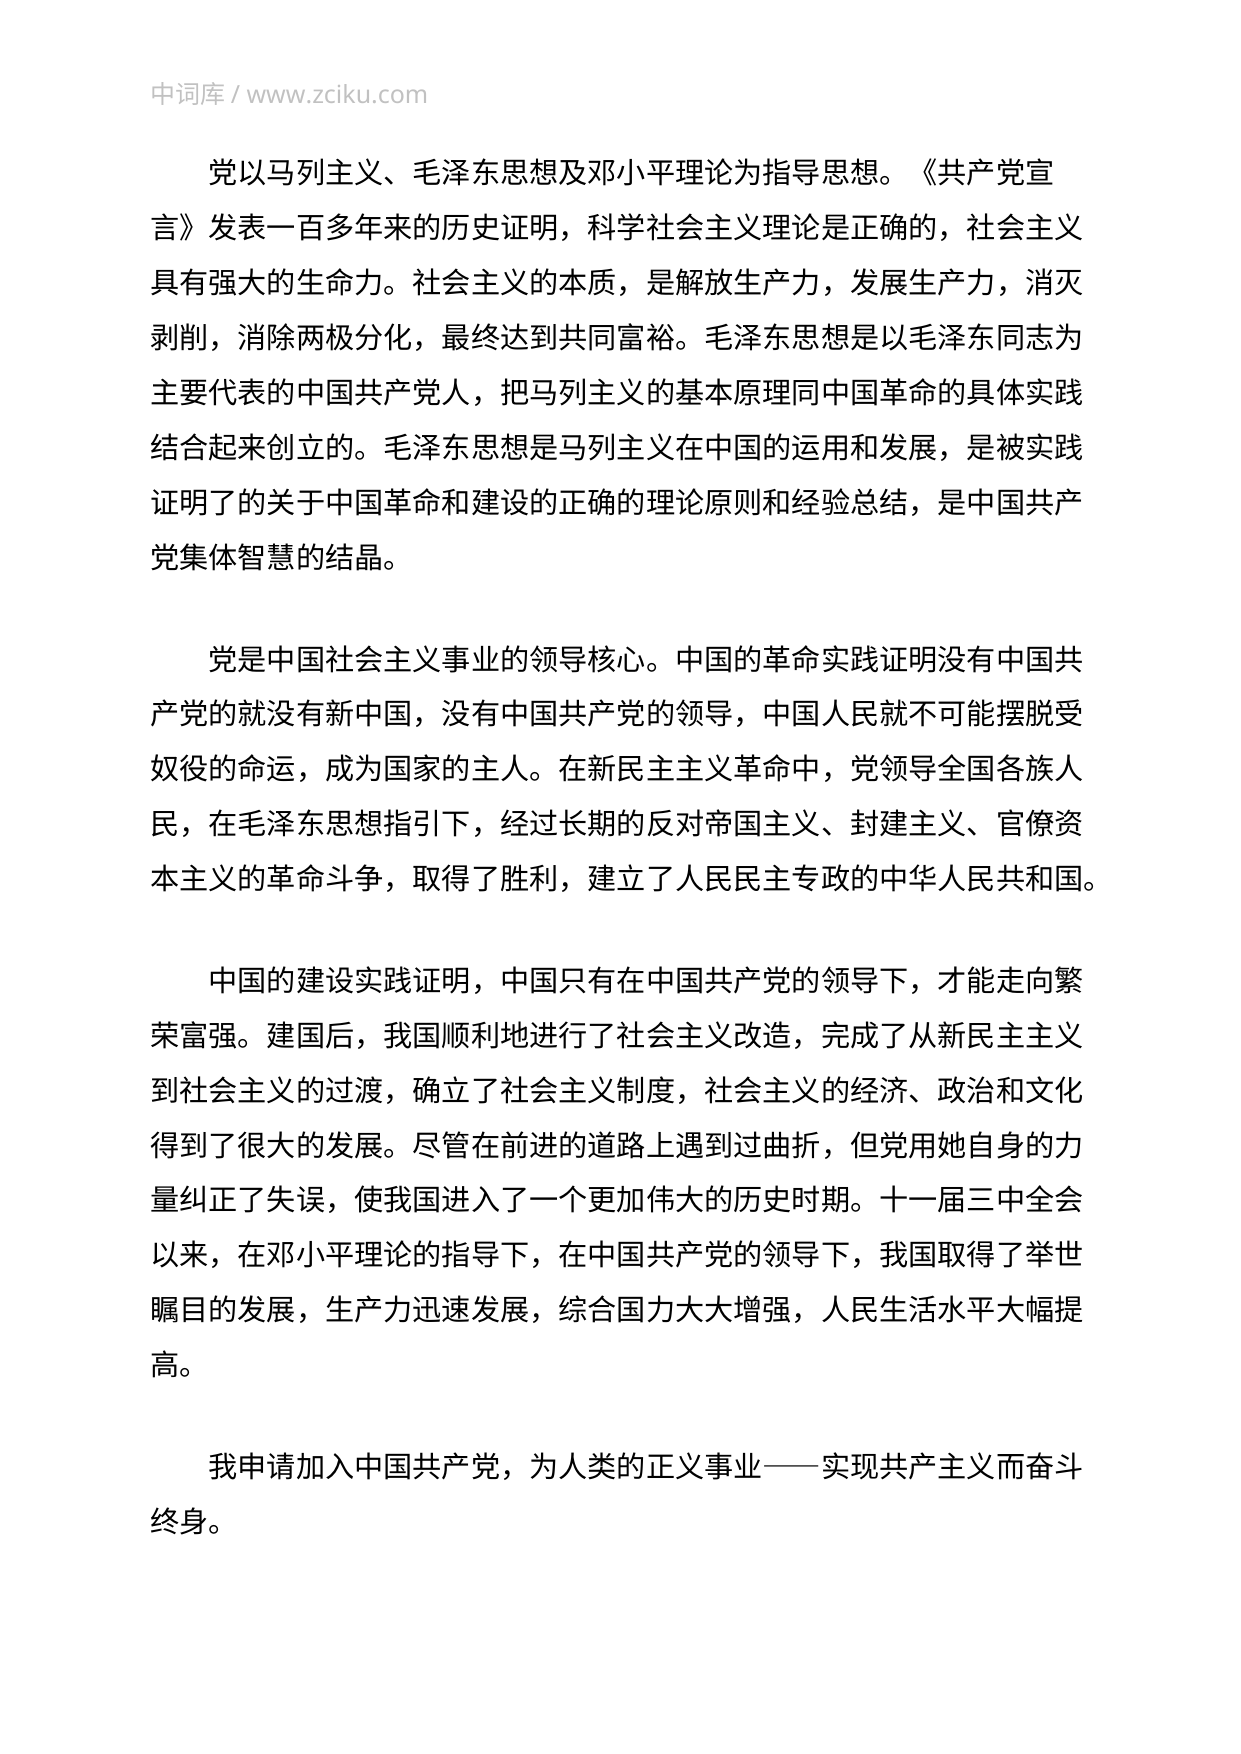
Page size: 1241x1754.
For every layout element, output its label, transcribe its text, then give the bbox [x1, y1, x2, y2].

text 党以马列主义、毛泽东思想及邓小平理论为指导思想。《共产党宣言》发表一百多年来的历史证明，科学社会主义理论是正确的，社会主义具有强大的生命力。社会主义的本质，是解放生产力，发展生产力，消灭剥削，消除两极分化，最终达到共同富裕。毛泽东思想是以毛泽东同志为主要代表的中国共产党人，把马列主义的基本原理同中国革命的具体实践结合起来创立的。毛泽东思想是马列主义在中国的运用和发展，是被实践证明了的关于中国革命和建设的正确的理论原则和经验总结，是中国共产党集体智慧的结晶。 [150, 150, 1090, 577]
text 我申请加入中国共产党，为人类的正义事业——实现共产主义而奋斗终身。 [150, 1443, 1090, 1541]
text 中国的建设实践证明，中国只有在中国共产党的领导下，才能走向繁荣富强。建国后，我国顺利地进行了社会主义改造，完成了从新民主主义到社会主义的过渡，确立了社会主义制度，社会主义的经济、政治和文化得到了很大的发展。尽管在前进的道路上遇到过曲折，但党用她自身的力量纠正了失误，使我国进入了一个更加伟大的历史时期。十一届三中全会以来，在邓小平理论的指导下，在中国共产党的领导下，我国取得了举世瞩目的发展，生产力迅速发展，综合国力大大增强，人民生活水平大幅提高。 [150, 957, 1090, 1384]
text 党是中国社会主义事业的领导核心。中国的革命实践证明没有中国共产党的就没有新中国，没有中国共产党的领导，中国人民就不可能摆脱受奴役的命运，成为国家的主人。在新民主主义革命中，党领导全国各族人民，在毛泽东思想指引下，经过长期的反对帝国主义、封建主义、官僚资本主义的革命斗争，取得了胜利，建立了人民民主专政的中华人民共和国。 [150, 636, 1090, 898]
